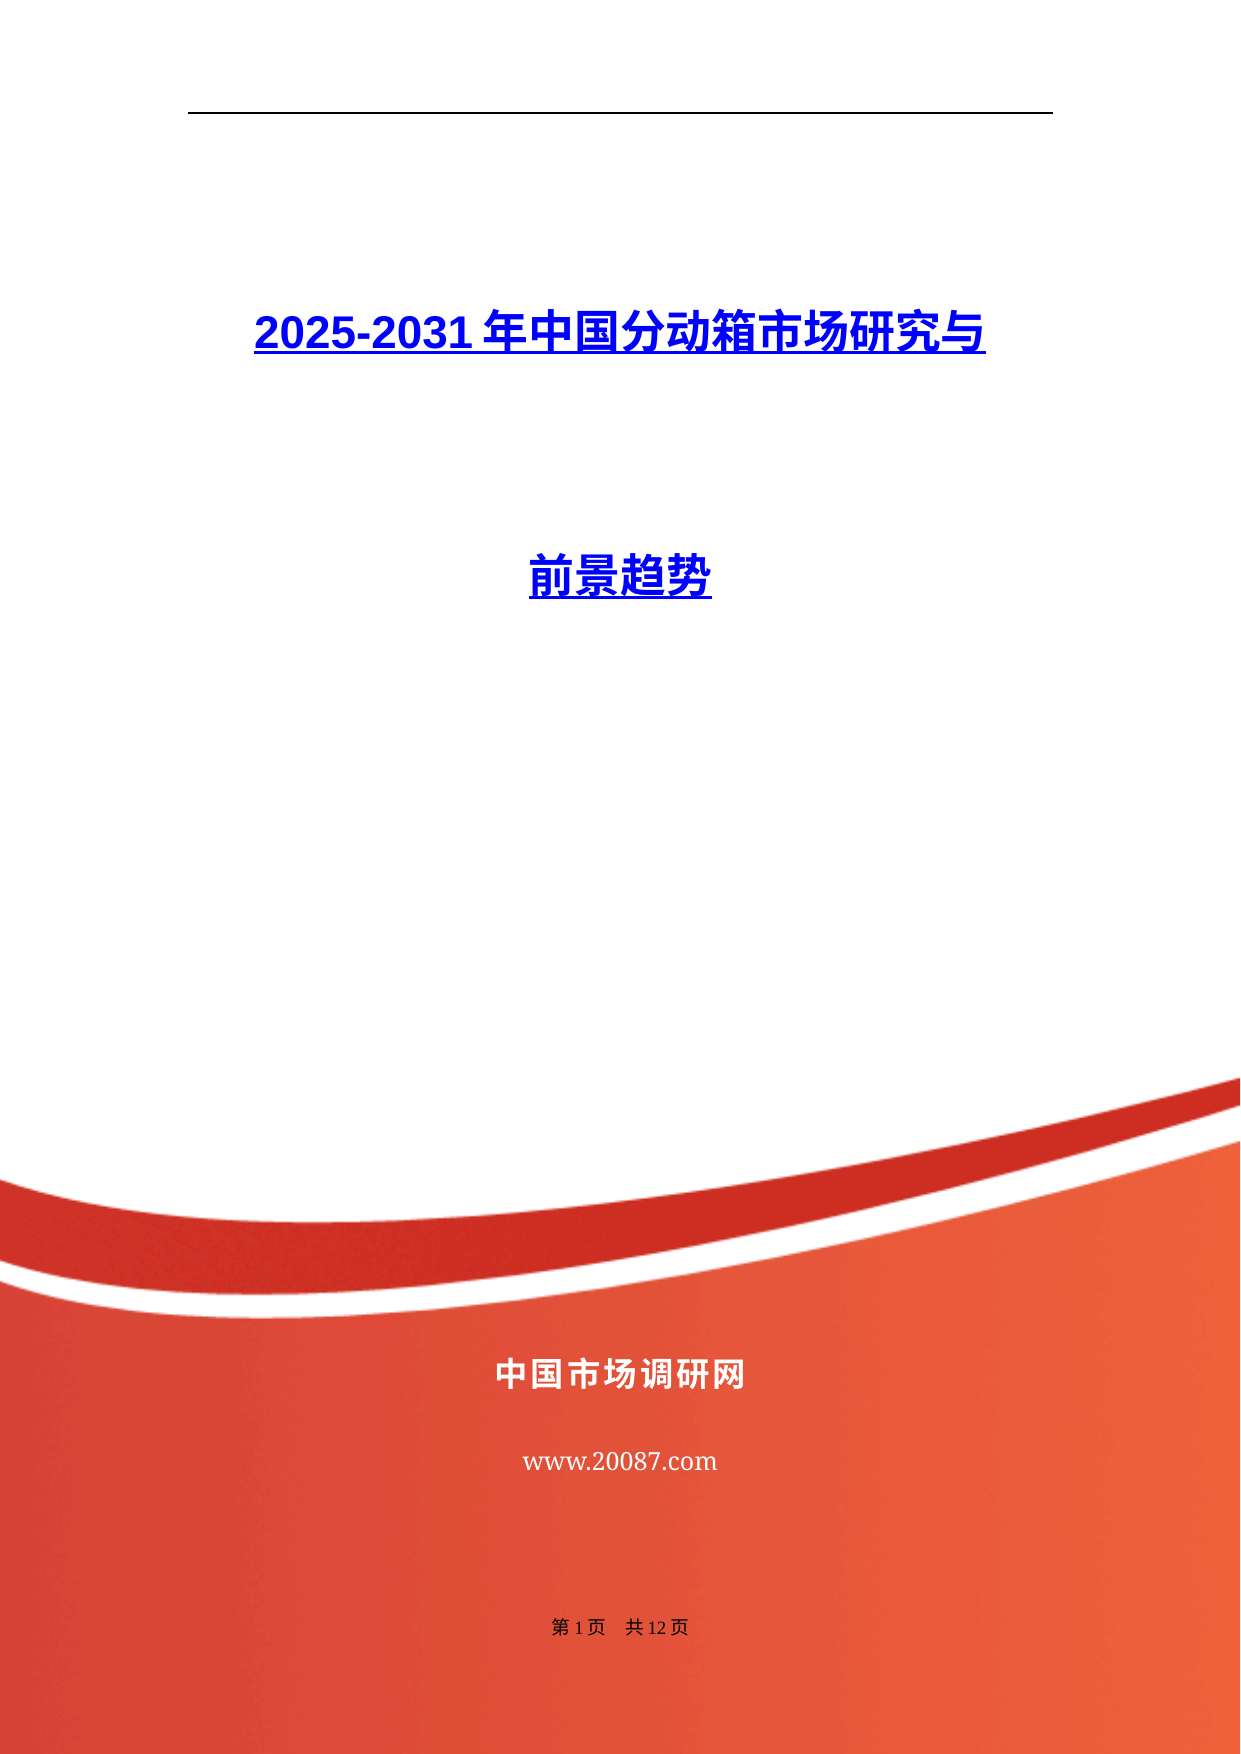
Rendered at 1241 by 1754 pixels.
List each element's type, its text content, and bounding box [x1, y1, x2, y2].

subtitle 中国市场调研网 [187, 1339, 1053, 1404]
picture [0, 1006, 1241, 1754]
table_header 2025-2031年中国分动箱市场研究与前景趋势 [188, 207, 1053, 773]
text www.20087.com [187, 1428, 1053, 1493]
